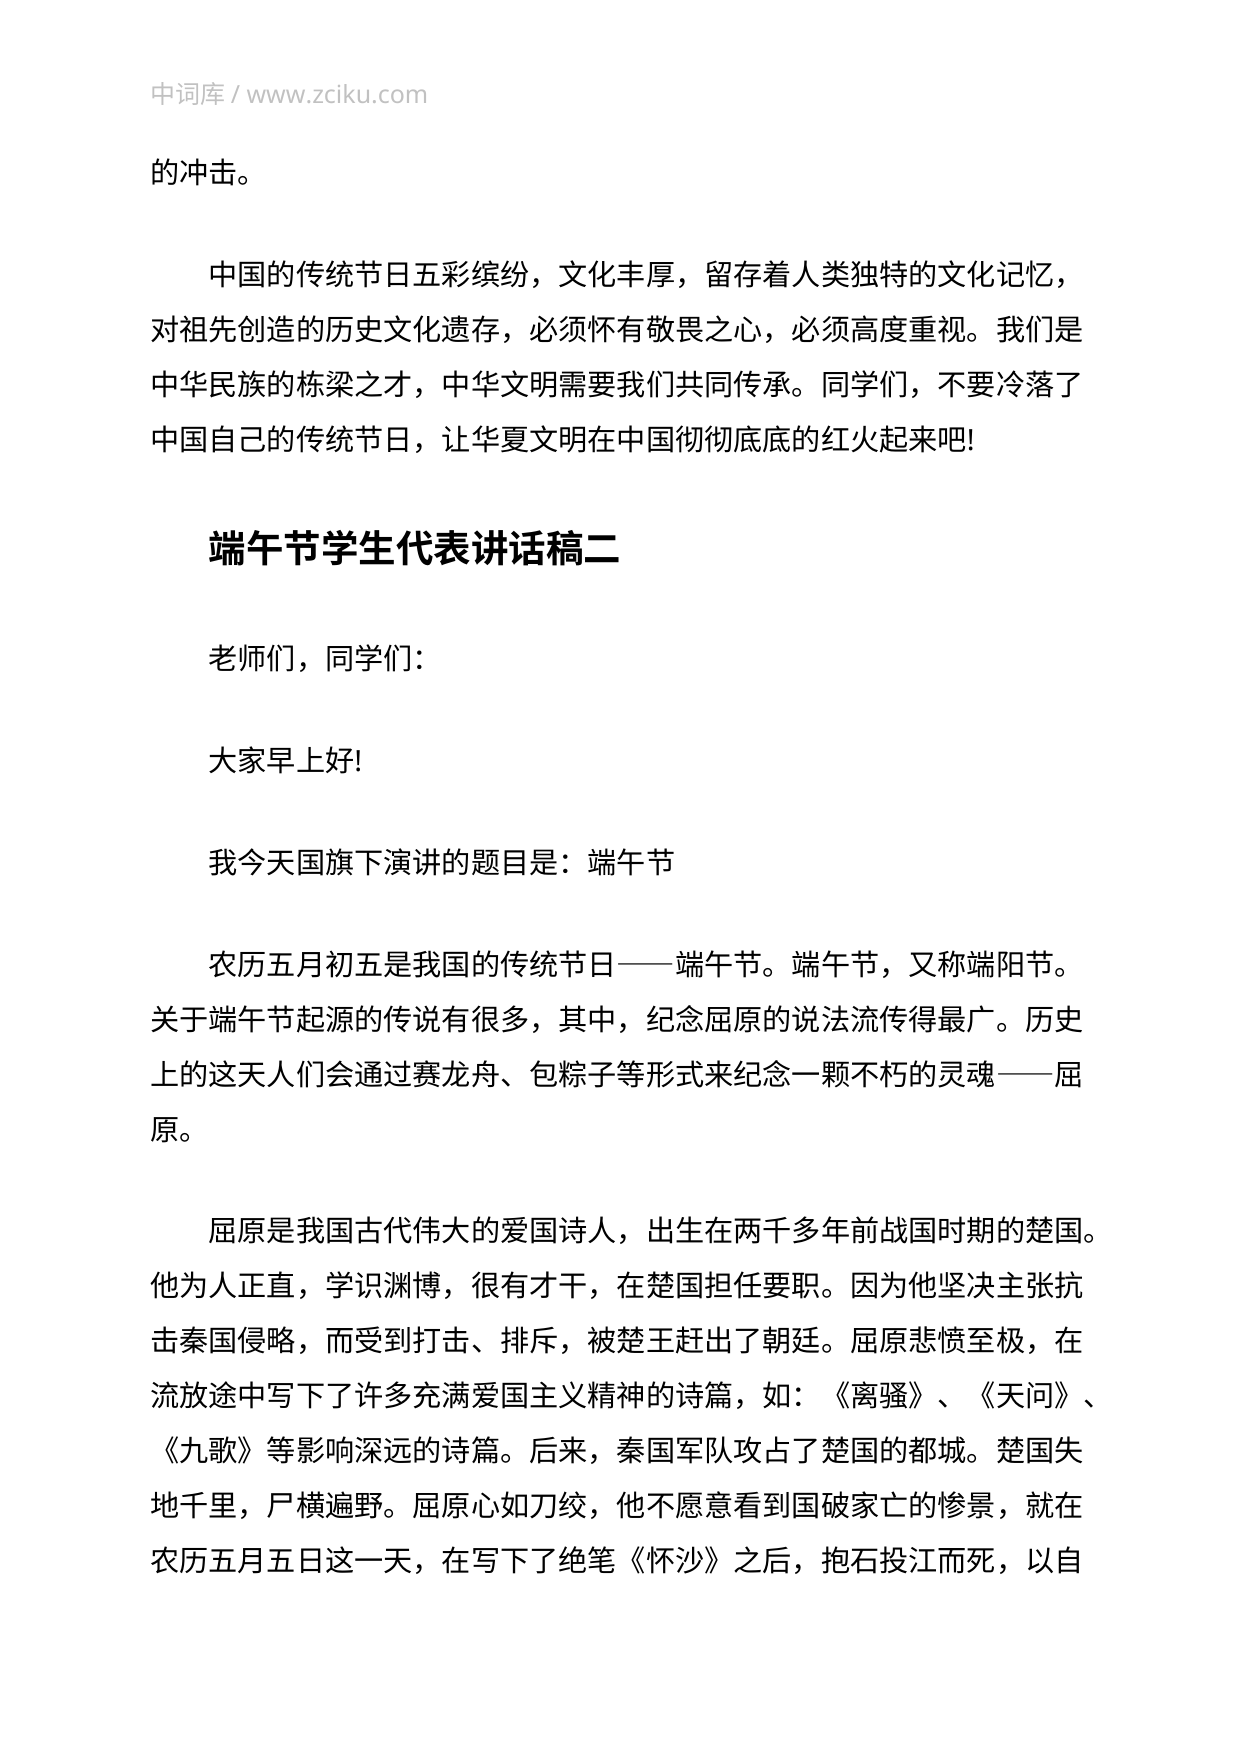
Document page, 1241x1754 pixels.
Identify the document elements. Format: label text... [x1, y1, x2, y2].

text 农历五月初五是我国的传统节日——端午节。端午节，又称端阳节。关于端午节起源的传说有很多，其中，纪念屈原的说法流传得最广。历史上的这天人们会通过赛龙舟、包粽子等形式来纪念一颗不朽的灵魂——屈原。 [150, 941, 1090, 1148]
text 端午节学生代表讲话稿二 [150, 518, 1090, 573]
text 老师们，同学们： [150, 636, 1090, 678]
text 中国的传统节日五彩缤纷，文化丰厚，留存着人类独特的文化记忆，对祖先创造的历史文化遗存，必须怀有敬畏之心，必须高度重视。我们是中华民族的栋梁之才，中华文明需要我们共同传承。同学们，不要冷落了中国自己的传统节日，让华夏文明在中国彻彻底底的红火起来吧! [150, 252, 1090, 459]
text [150, 1208, 1090, 1579]
text 我今天国旗下演讲的题目是：端午节 [150, 839, 1090, 882]
text 大家早上好! [150, 738, 1090, 780]
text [150, 150, 1090, 192]
